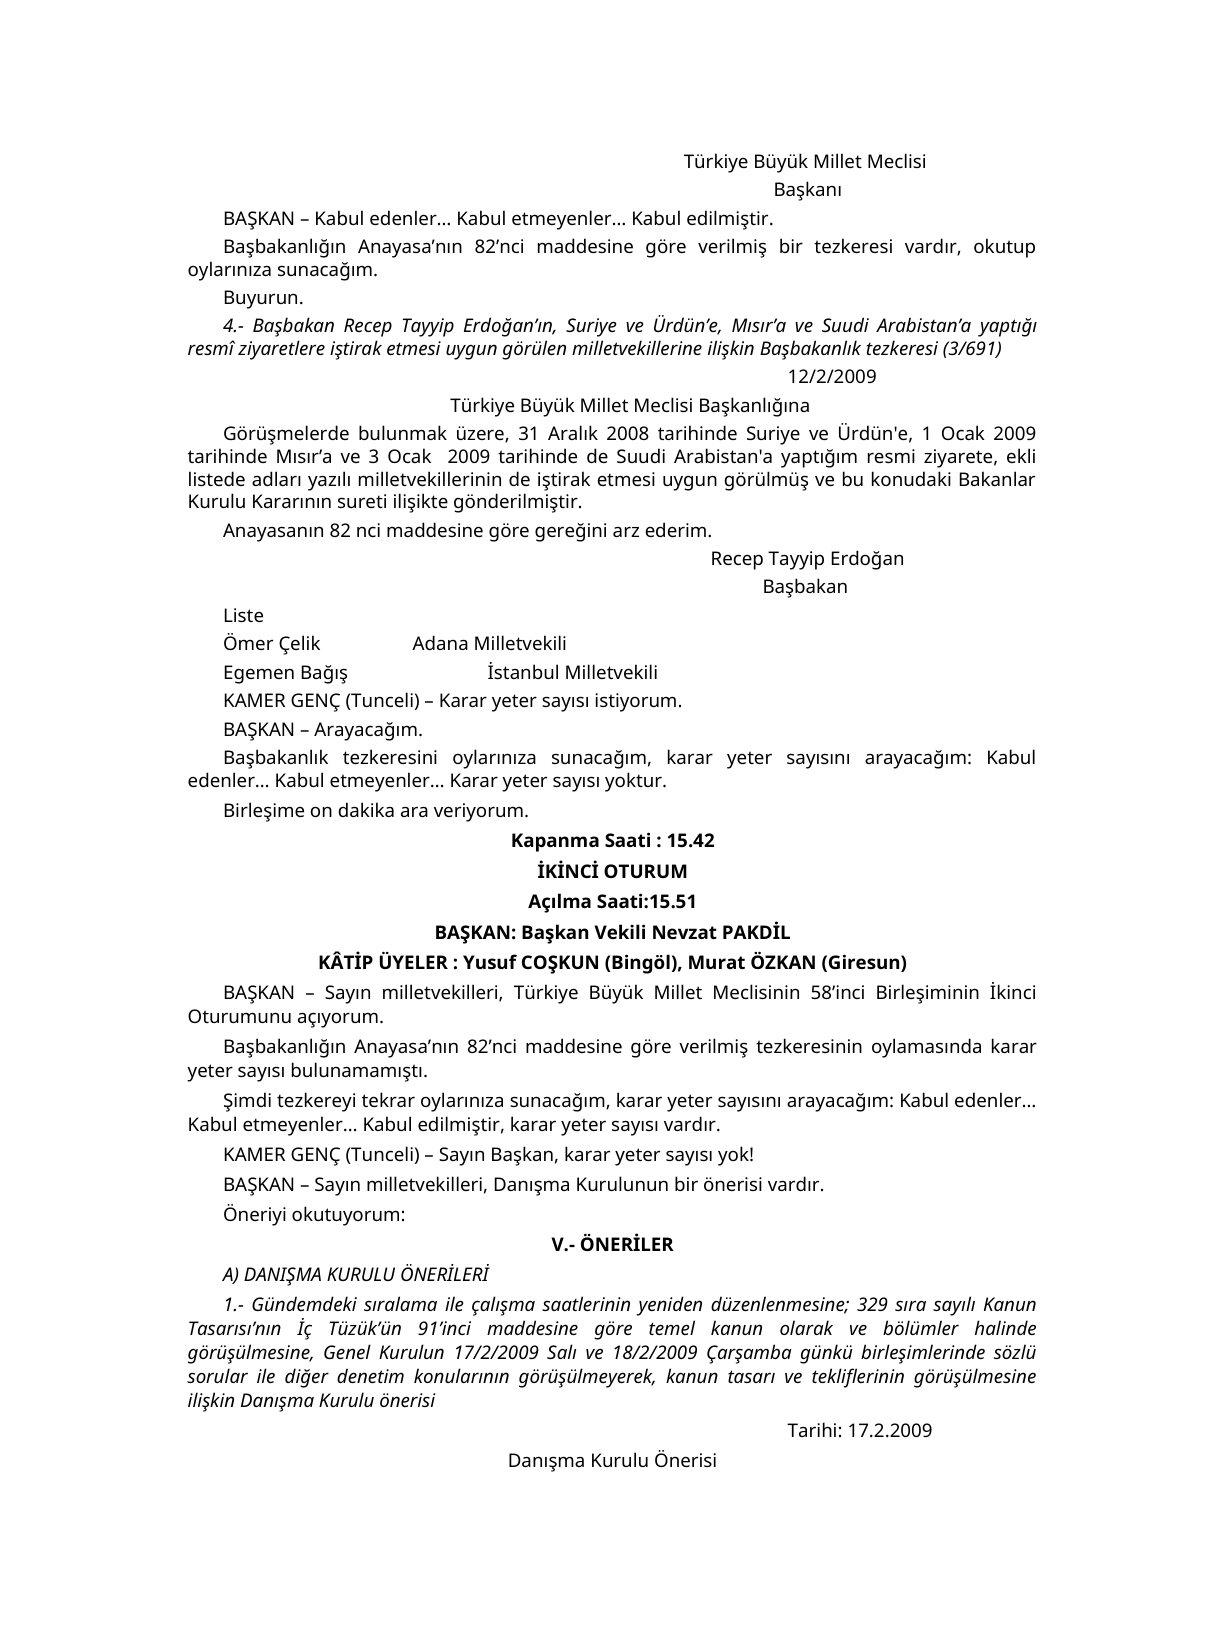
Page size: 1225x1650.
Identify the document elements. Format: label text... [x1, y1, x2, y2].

text KÂTİP ÜYELER : Yusuf COŞKUN (Bingöl), Murat ÖZKAN (Giresun) [187, 950, 1037, 975]
text 12/2/2009 [187, 366, 1037, 388]
text Liste [187, 604, 1037, 627]
text İKİNCİ OTURUM [187, 858, 1037, 883]
text Türkiye Büyük Millet Meclisi Başkanlığına [187, 394, 1037, 417]
text 1.- Gündemdeki sıralama ile çalışma saatlerinin yeniden düzenlenmesine; 329 sıra sayılı Kanun Tasarısı’nın İç Tüzük’ün 91’inci maddesine göre temel kanun olarak ve bölümler halinde görüşülmesine, Genel Kurulun 17/2/2009 Salı ve 18/2/2009 Çarşamba günkü birleşimlerinde sözlü sorular ile diğer denetim konularının görüşülmeyerek, kanun tasarı ve tekliflerinin görüşülmesine ilişkin Danışma Kurulu önerisi [187, 1292, 1037, 1412]
text Egemen Bağış İstanbul Milletvekili [187, 661, 1037, 684]
text V.- ÖNERİLER [187, 1232, 1037, 1256]
text Başbakanlığın Anayasa’nın 82’nci maddesine göre verilmiş tezkeresinin oylamasında karar yeter sayısı bulunamamıştı. [187, 1034, 1037, 1083]
text Recep Tayyip Erdoğan [187, 547, 1037, 570]
text KAMER GENÇ (Tunceli) – Karar yeter sayısı istiyorum. [187, 689, 1037, 712]
text Başbakanlık tezkeresini oylarınıza sunacağım, karar yeter sayısını arayacağım: Kabul edenler… Kabul etmeyenler… Karar yeter sayısı yoktur. [187, 746, 1037, 792]
text Danışma Kurulu Önerisi [187, 1448, 1037, 1472]
text BAŞKAN – Kabul edenler… Kabul etmeyenler… Kabul edilmiştir. [187, 207, 1037, 229]
text Açılma Saati:15.51 [187, 889, 1037, 914]
text BAŞKAN – Sayın milletvekilleri, Danışma Kurulunun bir önerisi vardır. [187, 1172, 1037, 1196]
text BAŞKAN: Başkan Vekili Nevzat PAKDİL [187, 919, 1037, 944]
text Başbakanlığın Anayasa’nın 82’nci maddesine göre verilmiş bir tezkeresi vardır, okutup oylarınıza sunacağım. [187, 235, 1037, 281]
text Başkanı [187, 178, 1037, 201]
text Birleşime on dakika ara veriyorum. [187, 797, 1037, 822]
text Ömer Çelik Adana Milletvekili [187, 633, 1037, 655]
text Tarihi: 17.2.2009 [187, 1418, 1037, 1442]
text KAMER GENÇ (Tunceli) – Sayın Başkan, karar yeter sayısı yok! [187, 1142, 1037, 1167]
text 4.- Başbakan Recep Tayyip Erdoğan’ın, Suriye ve Ürdün’e, Mısır’a ve Suudi Arabistan’a yaptığı resmî ziyaretlere iştirak etmesi uygun görülen milletvekillerine ilişkin Başbakanlık tezkeresi (3/691) [187, 315, 1037, 360]
text BAŞKAN – Sayın milletvekilleri, Türkiye Büyük Millet Meclisinin 58’inci Birleşiminin İkinci Oturumunu açıyorum. [187, 981, 1037, 1029]
text Şimdi tezkereyi tekrar oylarınıza sunacağım, karar yeter sayısını arayacağım: Kabul edenler… Kabul etmeyenler… Kabul edilmiştir, karar yeter sayısı vardır. [187, 1088, 1037, 1137]
text Görüşmelerde bulunmak üzere, 31 Aralık 2008 tarihinde Suriye ve Ürdün'e, 1 Ocak 2009 tarihinde Mısır’a ve 3 Ocak 2009 tarihinde de Suudi Arabistan'a yaptığım resmi ziyarete, ekli listede adları yazılı milletvekillerinin de iştirak etmesi uygun görülmüş ve bu konudaki Bakanlar Kurulu Kararının sureti ilişikte gönderilmiştir. [187, 423, 1037, 513]
text BAŞKAN – Arayacağım. [187, 718, 1037, 741]
text Türkiye Büyük Millet Meclisi [187, 150, 1037, 173]
text Kapanma Saati : 15.42 [187, 828, 1037, 853]
text A) DANIŞMA KURULU ÖNERİLERİ [187, 1262, 1037, 1286]
text Öneriyi okutuyorum: [187, 1202, 1037, 1226]
text Anayasanın 82 nci maddesine göre gereğini arz ederim. [187, 519, 1037, 542]
text Buyurun. [187, 286, 1037, 309]
text Başbakan [187, 576, 1037, 598]
